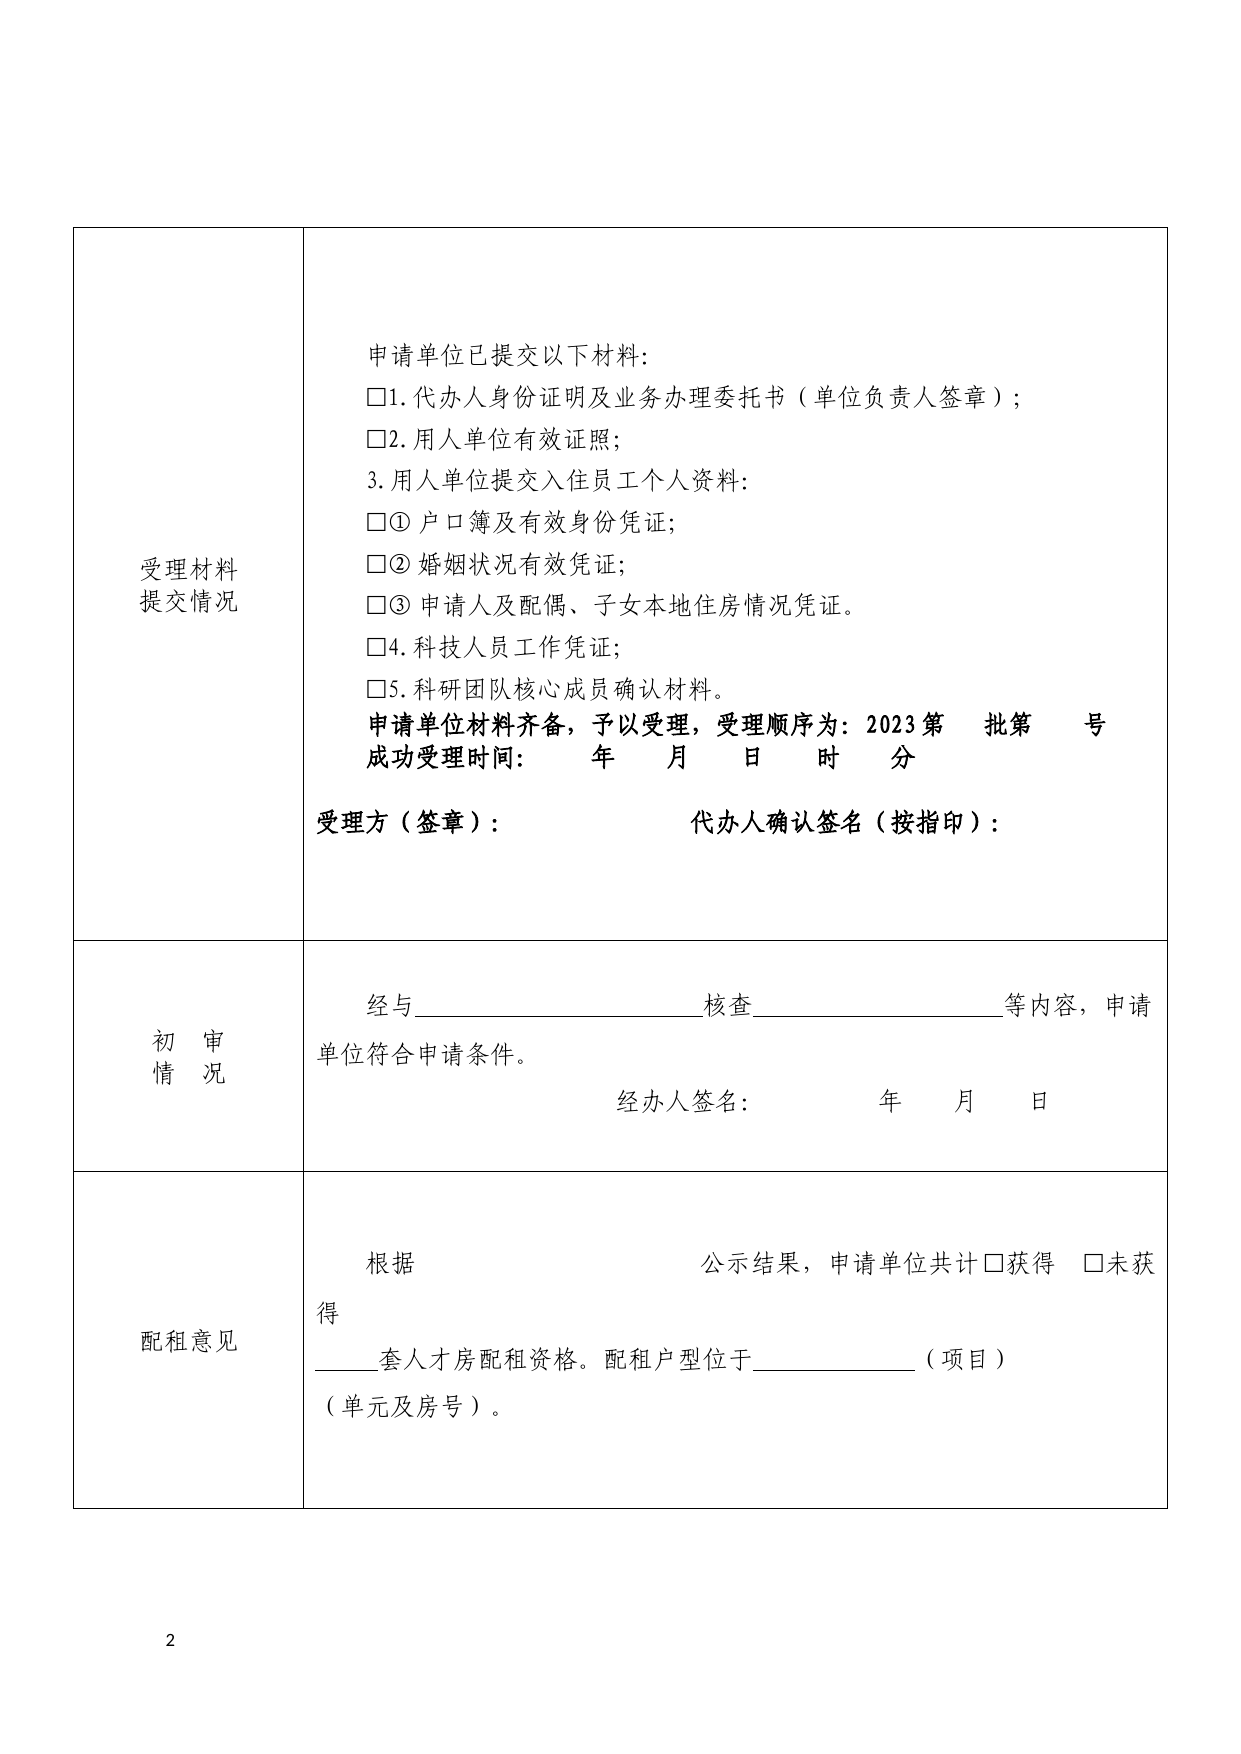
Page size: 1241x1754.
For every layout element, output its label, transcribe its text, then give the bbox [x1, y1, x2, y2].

table_cell 初 审 情 况 [74, 941, 303, 1171]
table_cell 受理材料 提交情况 [74, 228, 303, 940]
table_cell 经与 核查 等内容，申请单位符合申请条件。 经办人签名： 年 月 日 [304, 941, 1167, 1171]
table_cell 配租意见 [74, 1172, 303, 1508]
table_cell 申请单位已提交以下材料： 1.代办人身份证明及业务办理委托书（单位负责人签章）； 2.用人单位有效证照； 3.用人单位提交入住员工个人资料： ①户口簿及有效身份凭证； ②婚姻状况有效凭证； ③申请人及配偶、子女本地住房情况凭证。 4.科技人员工作凭证； 5.科研团队核心成员确认材料。 申请单位材料齐备，予以受理，受理顺序为：2023第 批第 号 成功受理时间： 年 月 日 时 分 受理方（签章）： 代办人确认签名（按指印）： [304, 228, 1167, 940]
table_cell 根据 公示结果，申请单位共计获得 未获得 套人才房配租资格。配租户型位于 （项目） （单元及房号）。 [304, 1172, 1167, 1508]
